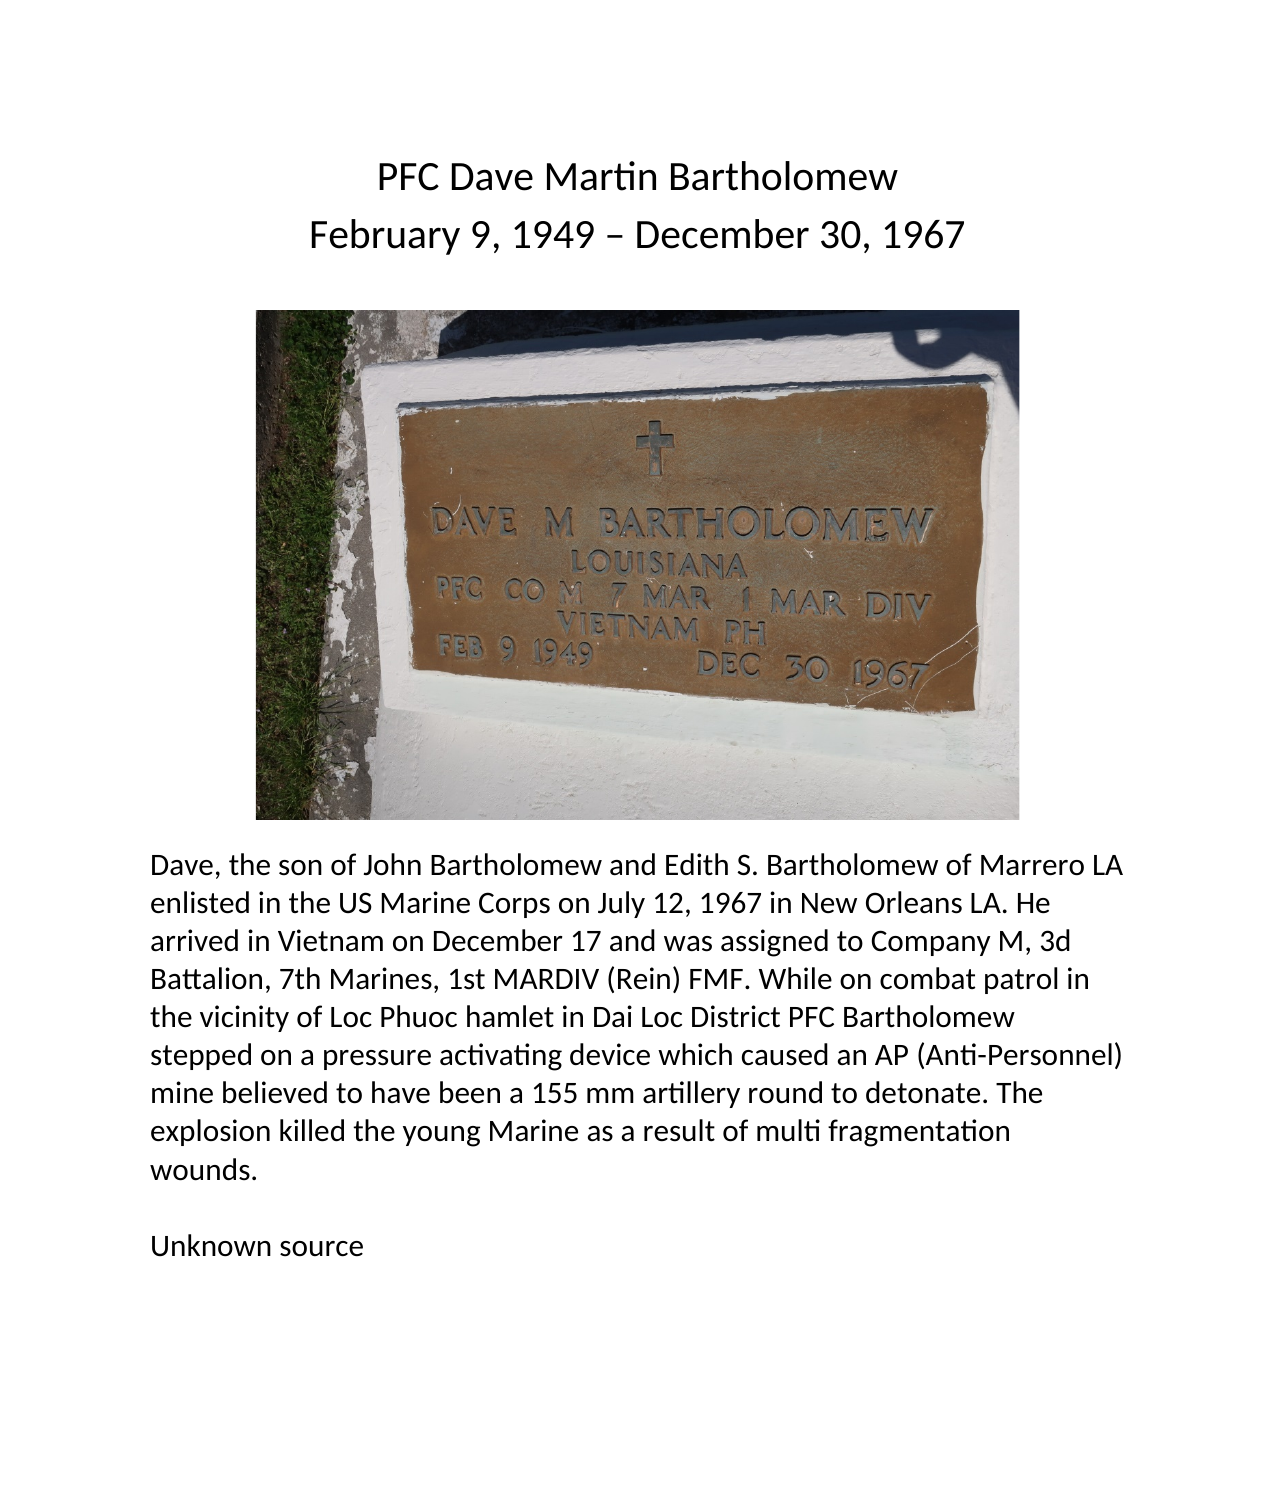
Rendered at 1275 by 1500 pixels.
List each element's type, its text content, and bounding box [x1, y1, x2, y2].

text February 9, 1949 – December 30, 1967 [150, 208, 1125, 259]
text PFC Dave Martin Bartholomew [150, 150, 1125, 201]
picture [255, 310, 1020, 820]
text Unknown source [150, 1188, 1125, 1264]
text Dave, the son of John Bartholomew and Edith S. Bartholomew of Marrero LA enlisted in the US Marine Corps on July 12, 1967 in New Orleans LA. He arrived in Vietnam on December 17 and was assigned to Company M, 3d Battalion, 7th Marines, 1st MARDIV (Rein) FMF. While on combat patrol in the vicinity of Loc Phuoc hamlet in Dai Loc District PFC Bartholomew stepped on a pressure activating device which caused an AP (Anti-Personnel) mine believed to have been a 155 mm artillery round to detonate. The explosion killed the young Marine as a result of multi fragmentation wounds. [150, 845, 1125, 1188]
